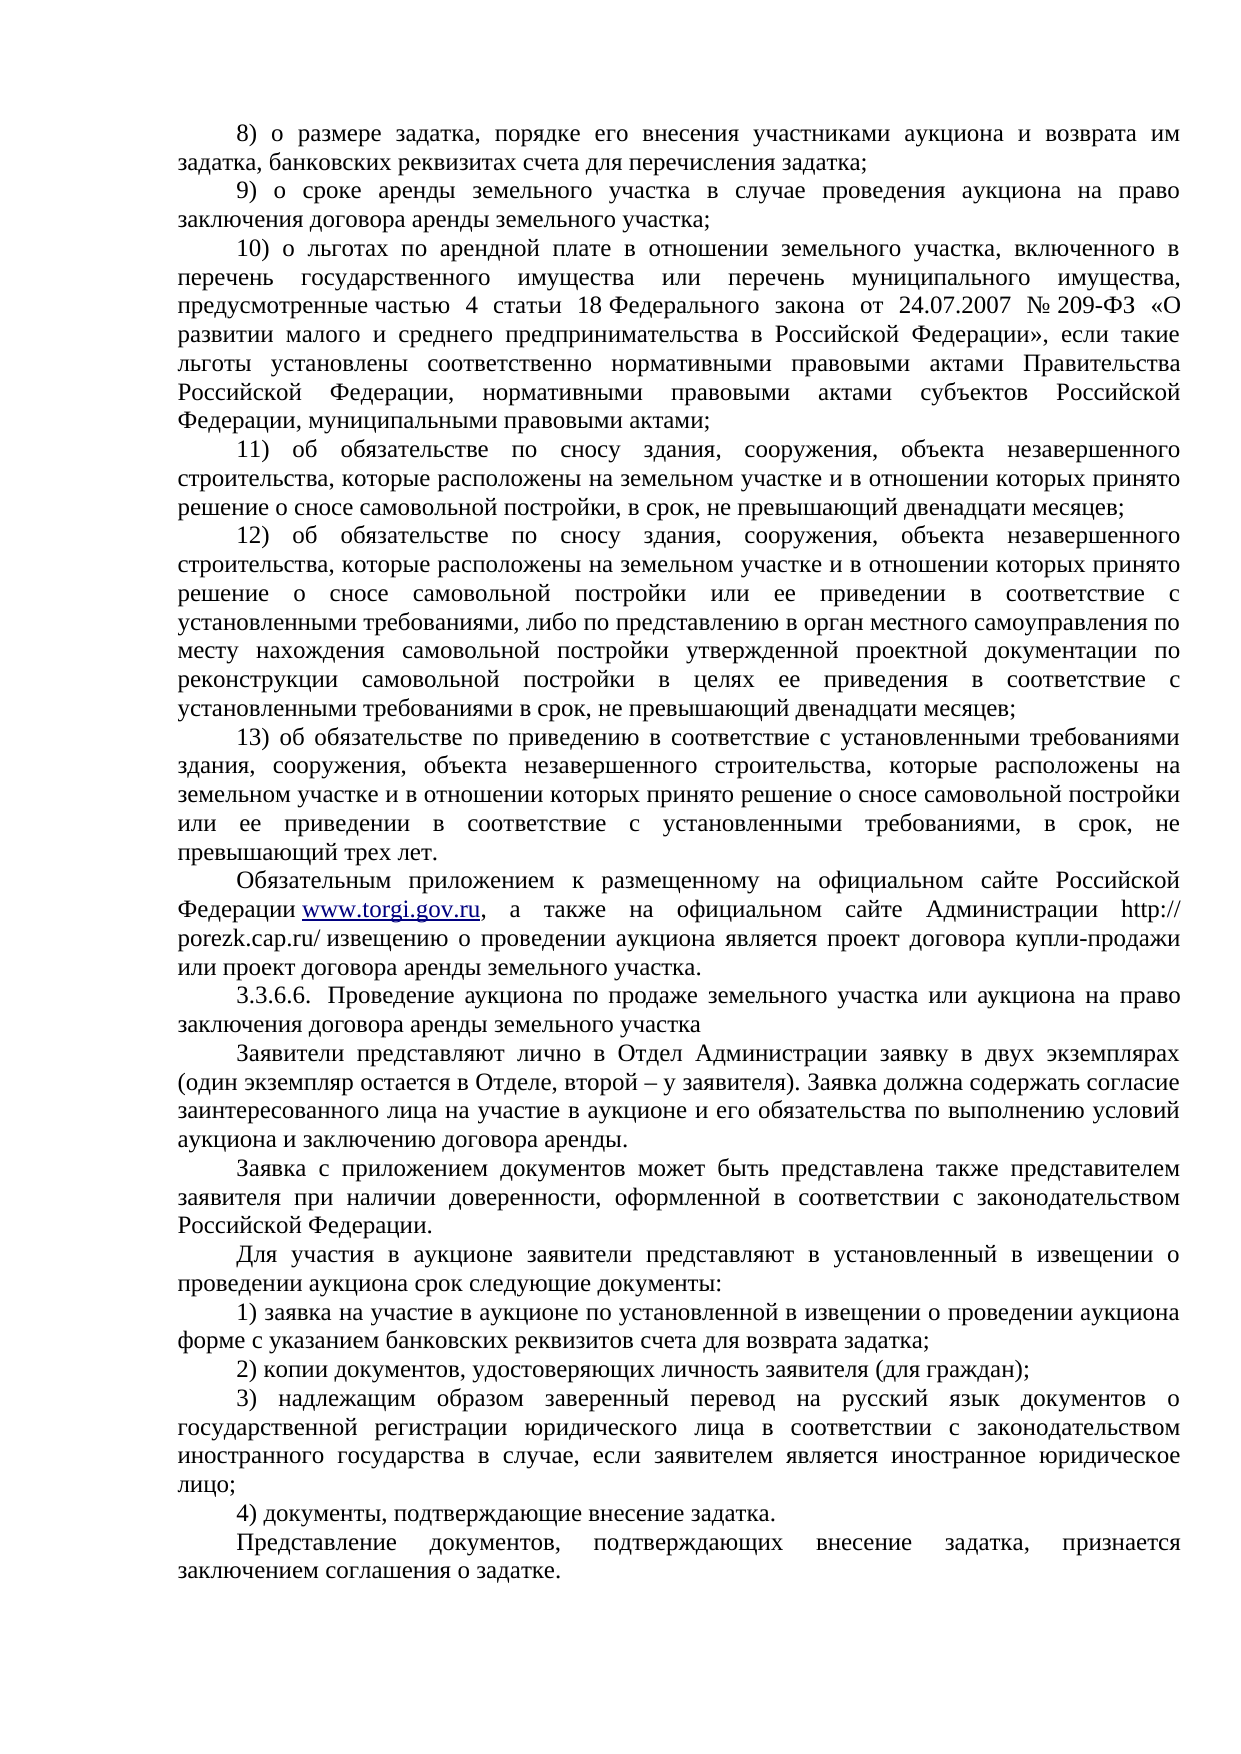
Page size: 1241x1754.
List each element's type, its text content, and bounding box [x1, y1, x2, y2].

text 1) заявка на участие в аукционе по установленной в извещении о проведении аукциона форме с указанием банковских реквизитов счета для возврата задатка; [177, 1297, 1181, 1354]
text 9) о сроке аренды земельного участка в случае проведения аукциона на право заключения договора аренды земельного участка; [177, 176, 1181, 233]
text 2) копии документов, удостоверяющих личность заявителя (для граждан); [177, 1354, 1181, 1383]
text 4) документы, подтверждающие внесение задатка. [177, 1498, 1181, 1527]
text 12) об обязательстве по сносу здания, сооружения, объекта незавершенного строительства, которые расположены на земельном участке и в отношении которых принято решение о сносе самовольной постройки или ее приведении в соответствие с установленными требованиями, либо по представлению в орган местного самоуправления по месту нахождения самовольной постройки утвержденной проектной документации по реконструкции самовольной постройки в целях ее приведения в соответствие с установленными требованиями в срок, не превышающий двенадцати месяцев; [177, 521, 1181, 722]
text Представление документов, подтверждающих внесение задатка, признается заключением соглашения о задатке. [177, 1527, 1181, 1584]
text 13) об обязательстве по приведению в соответствие с установленными требованиями здания, сооружения, объекта незавершенного строительства, которые расположены на земельном участке и в отношении которых принято решение о сносе самовольной постройки или ее приведении в соответствие с установленными требованиями, в срок, не превышающий трех лет. [177, 722, 1181, 866]
text 3.3.6.6. Проведение аукциона по продаже земельного участка или аукциона на право заключения договора аренды земельного участка [177, 981, 1181, 1038]
text Заявка с приложением документов может быть представлена также представителем заявителя при наличии доверенности, оформленной в соответствии с законодательством Российской Федерации. [177, 1153, 1181, 1239]
text Обязательным приложением к размещенному на официальном сайте Российской Федерации www.torgi.gov.ru, а также на официальном сайте Администрации http:// porezk.cap.ru/ извещению о проведении аукциона является проект договора купли-продажи или проект договора аренды земельного участка. [177, 866, 1181, 981]
text Для участия в аукционе заявители представляют в установленный в извещении о проведении аукциона срок следующие документы: [177, 1239, 1181, 1297]
text 10) о льготах по арендной плате в отношении земельного участка, включенного в перечень государственного имущества или перечень муниципального имущества, предусмотренные частью 4 статьи 18 Федерального закона от 24.07.2007 № 209-ФЗ «О развитии малого и среднего предпринимательства в Российской Федерации», если такие льготы установлены соответственно нормативными правовыми актами Правительства Российской Федерации, нормативными правовыми актами субъектов Российской Федерации, муниципальными правовыми актами; [177, 233, 1181, 434]
text Заявители представляют лично в Отдел Администрации заявку в двух экземплярах (один экземпляр остается в Отделе, второй – у заявителя). Заявка должна содержать согласие заинтересованного лица на участие в аукционе и его обязательства по выполнению условий аукциона и заключению договора аренды. [177, 1038, 1181, 1153]
text 3) надлежащим образом заверенный перевод на русский язык документов о государственной регистрации юридического лица в соответствии с законодательством иностранного государства в случае, если заявителем является иностранное юридическое лицо; [177, 1383, 1181, 1498]
text 11) об обязательстве по сносу здания, сооружения, объекта незавершенного строительства, которые расположены на земельном участке и в отношении которых принято решение о сносе самовольной постройки, в срок, не превышающий двенадцати месяцев; [177, 434, 1181, 521]
text 8) о размере задатка, порядке его внесения участниками аукциона и возврата им задатка, банковских реквизитах счета для перечисления задатка; [177, 118, 1181, 176]
